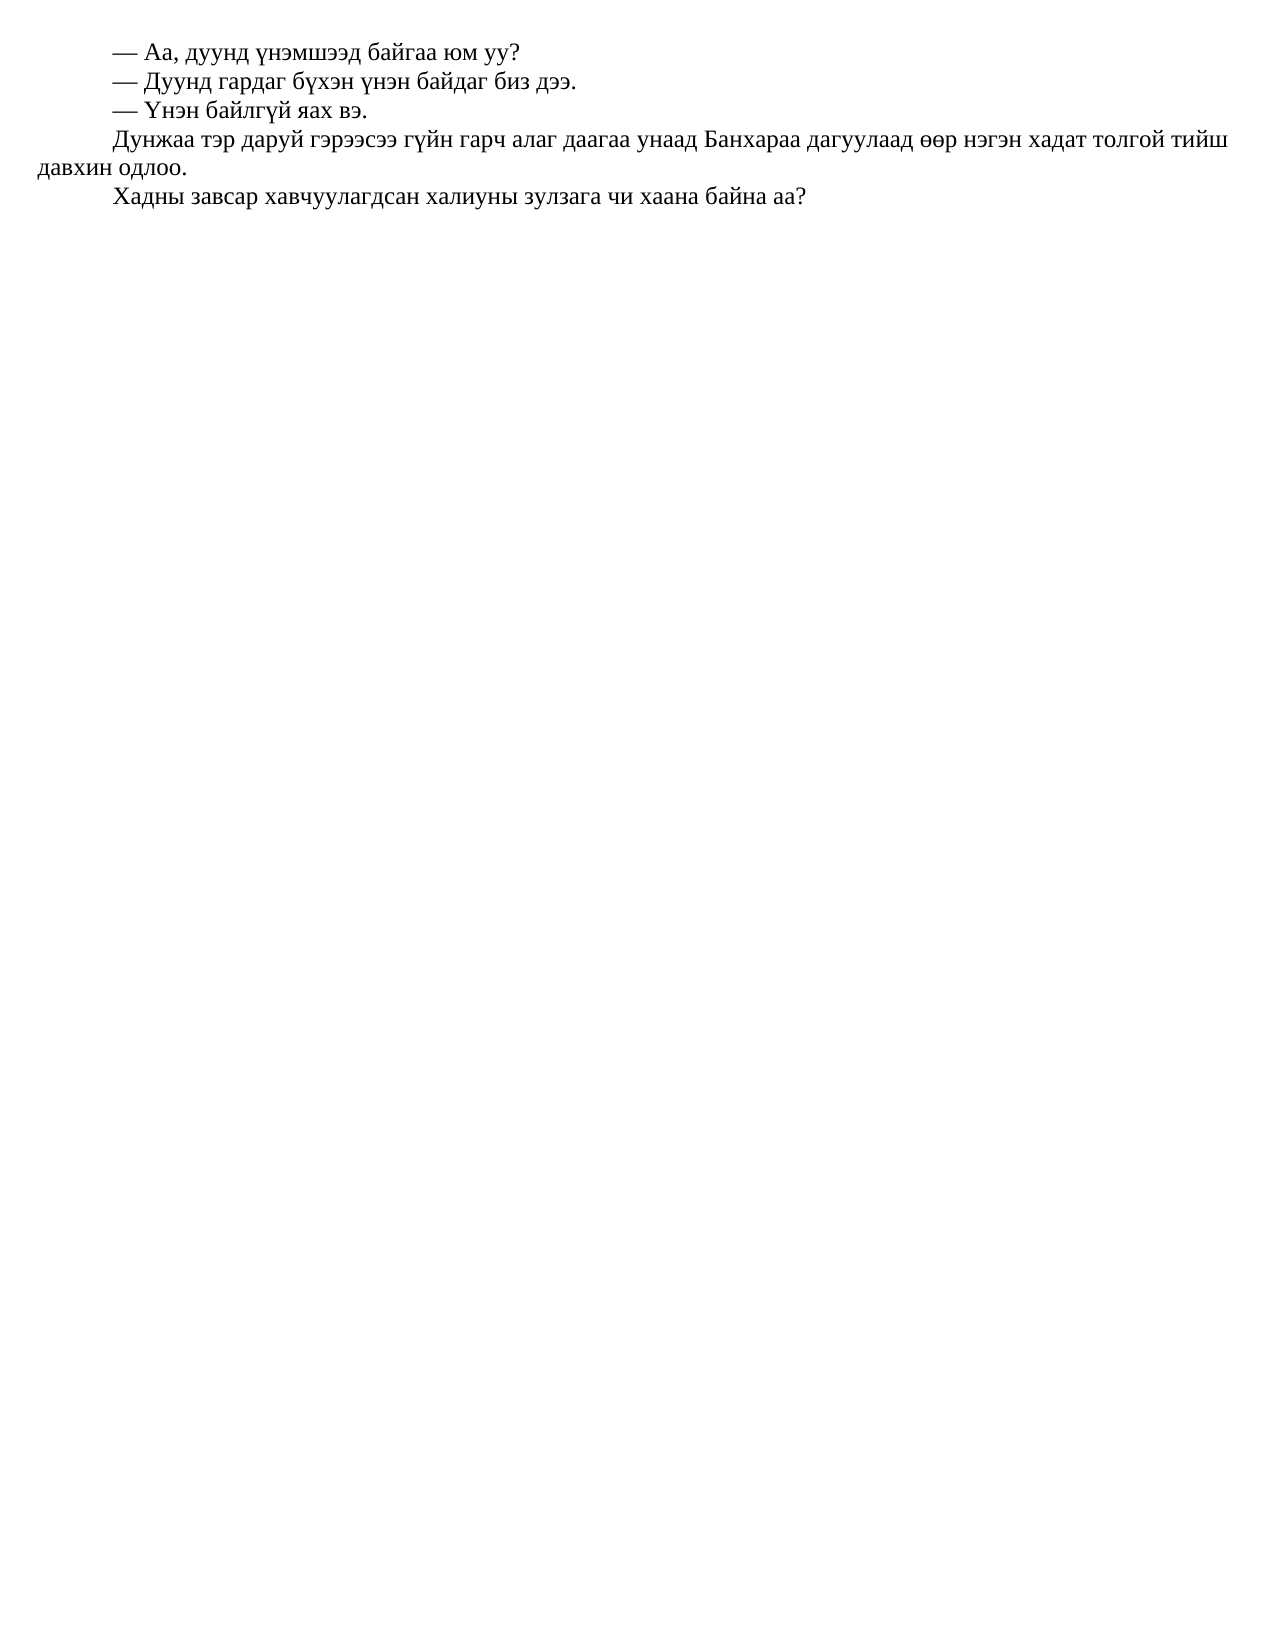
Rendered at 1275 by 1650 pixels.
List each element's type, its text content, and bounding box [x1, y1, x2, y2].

text Хадны завсар хавчуулагдсан халиуны зулзага чи хаана байна аа? [37, 181, 1237, 210]
text Дунжаа тэр даруй гэрээсээ гүйн гарч алаг даагаа унаад Банхараа дагуулаад өөр нэгэн хадат толгой тийш давхин одлоо. [37, 124, 1237, 181]
text — Дуунд гардаг бүхэн үнэн байдаг биз дээ. [37, 66, 1237, 95]
text — Үнэн байлгүй яах вэ. [37, 95, 1237, 124]
text — Аа, дуунд үнэмшээд байгаа юм уу? [37, 37, 1237, 66]
